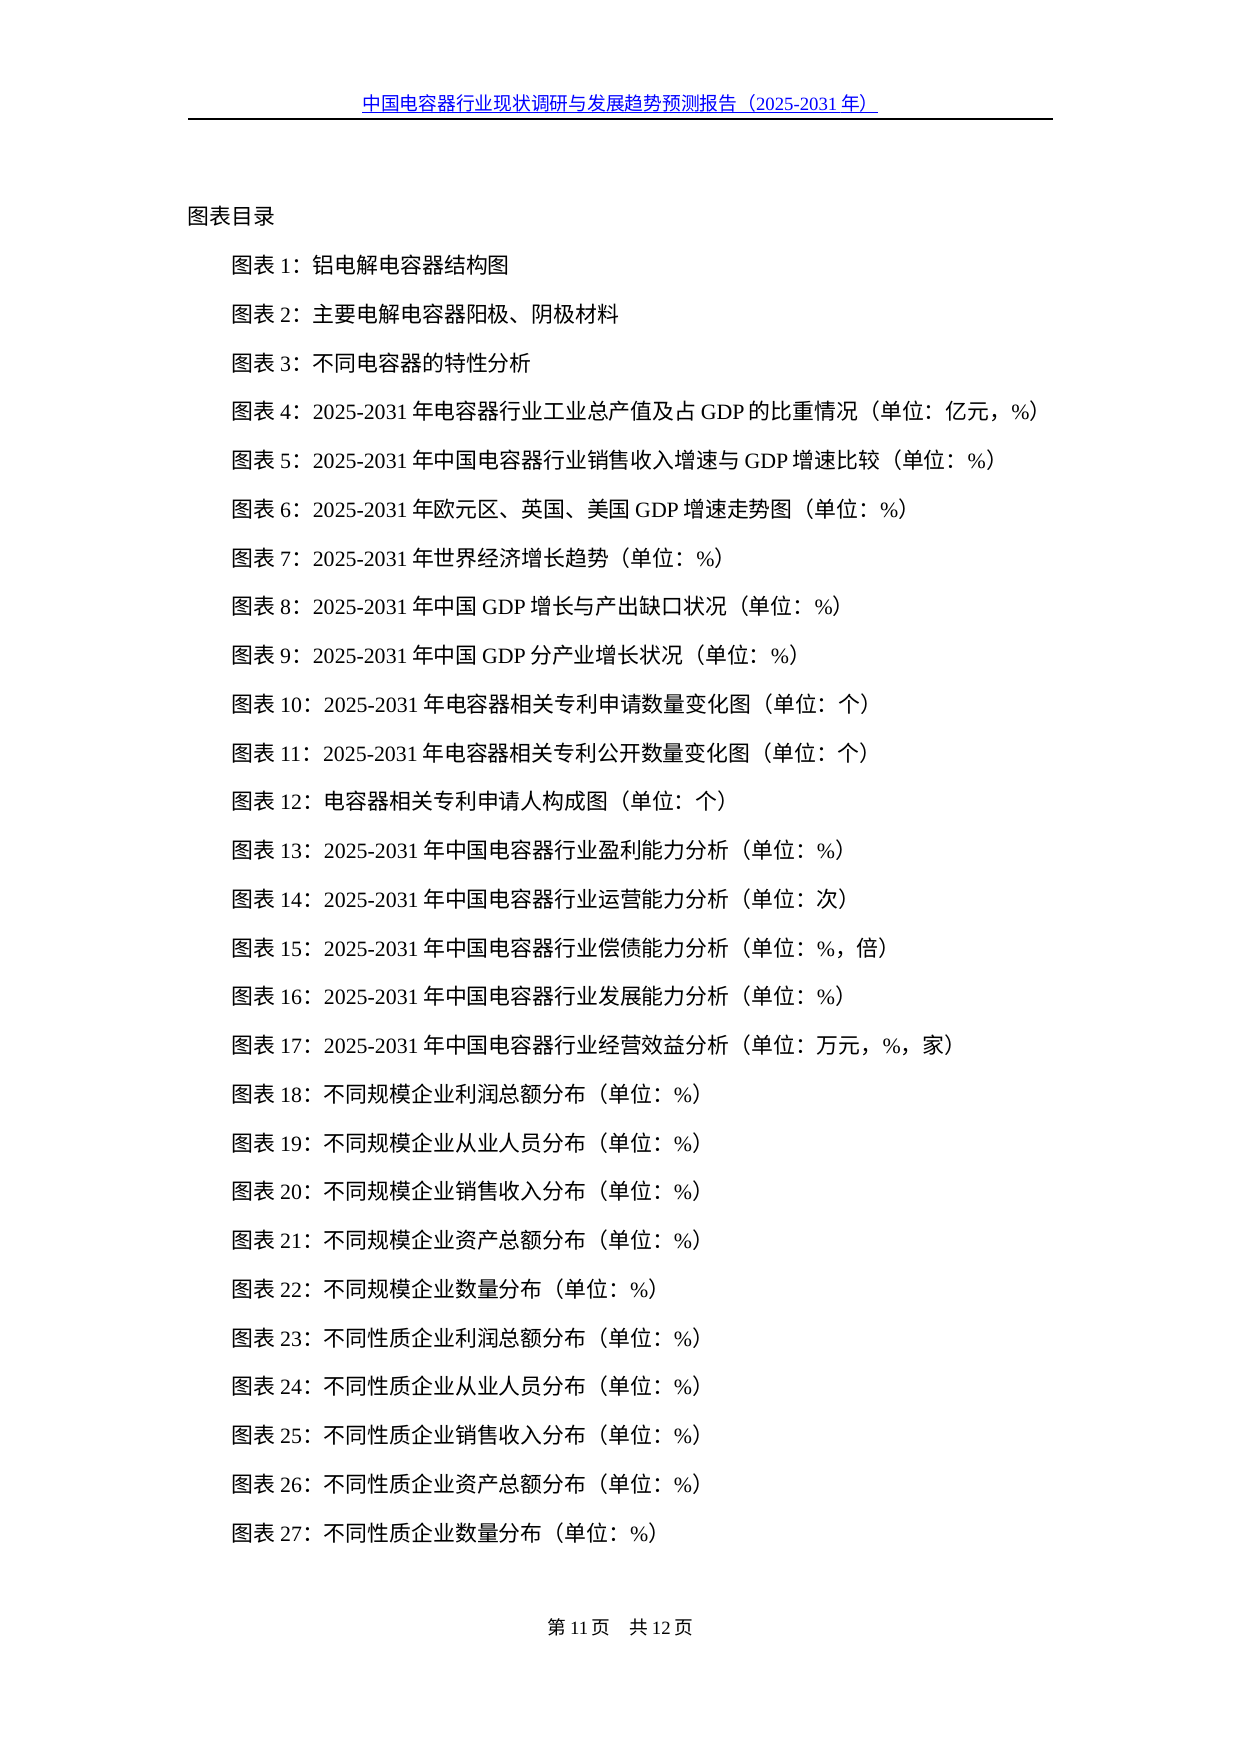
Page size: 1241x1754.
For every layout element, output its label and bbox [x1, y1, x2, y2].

text [187, 150, 1053, 1548]
